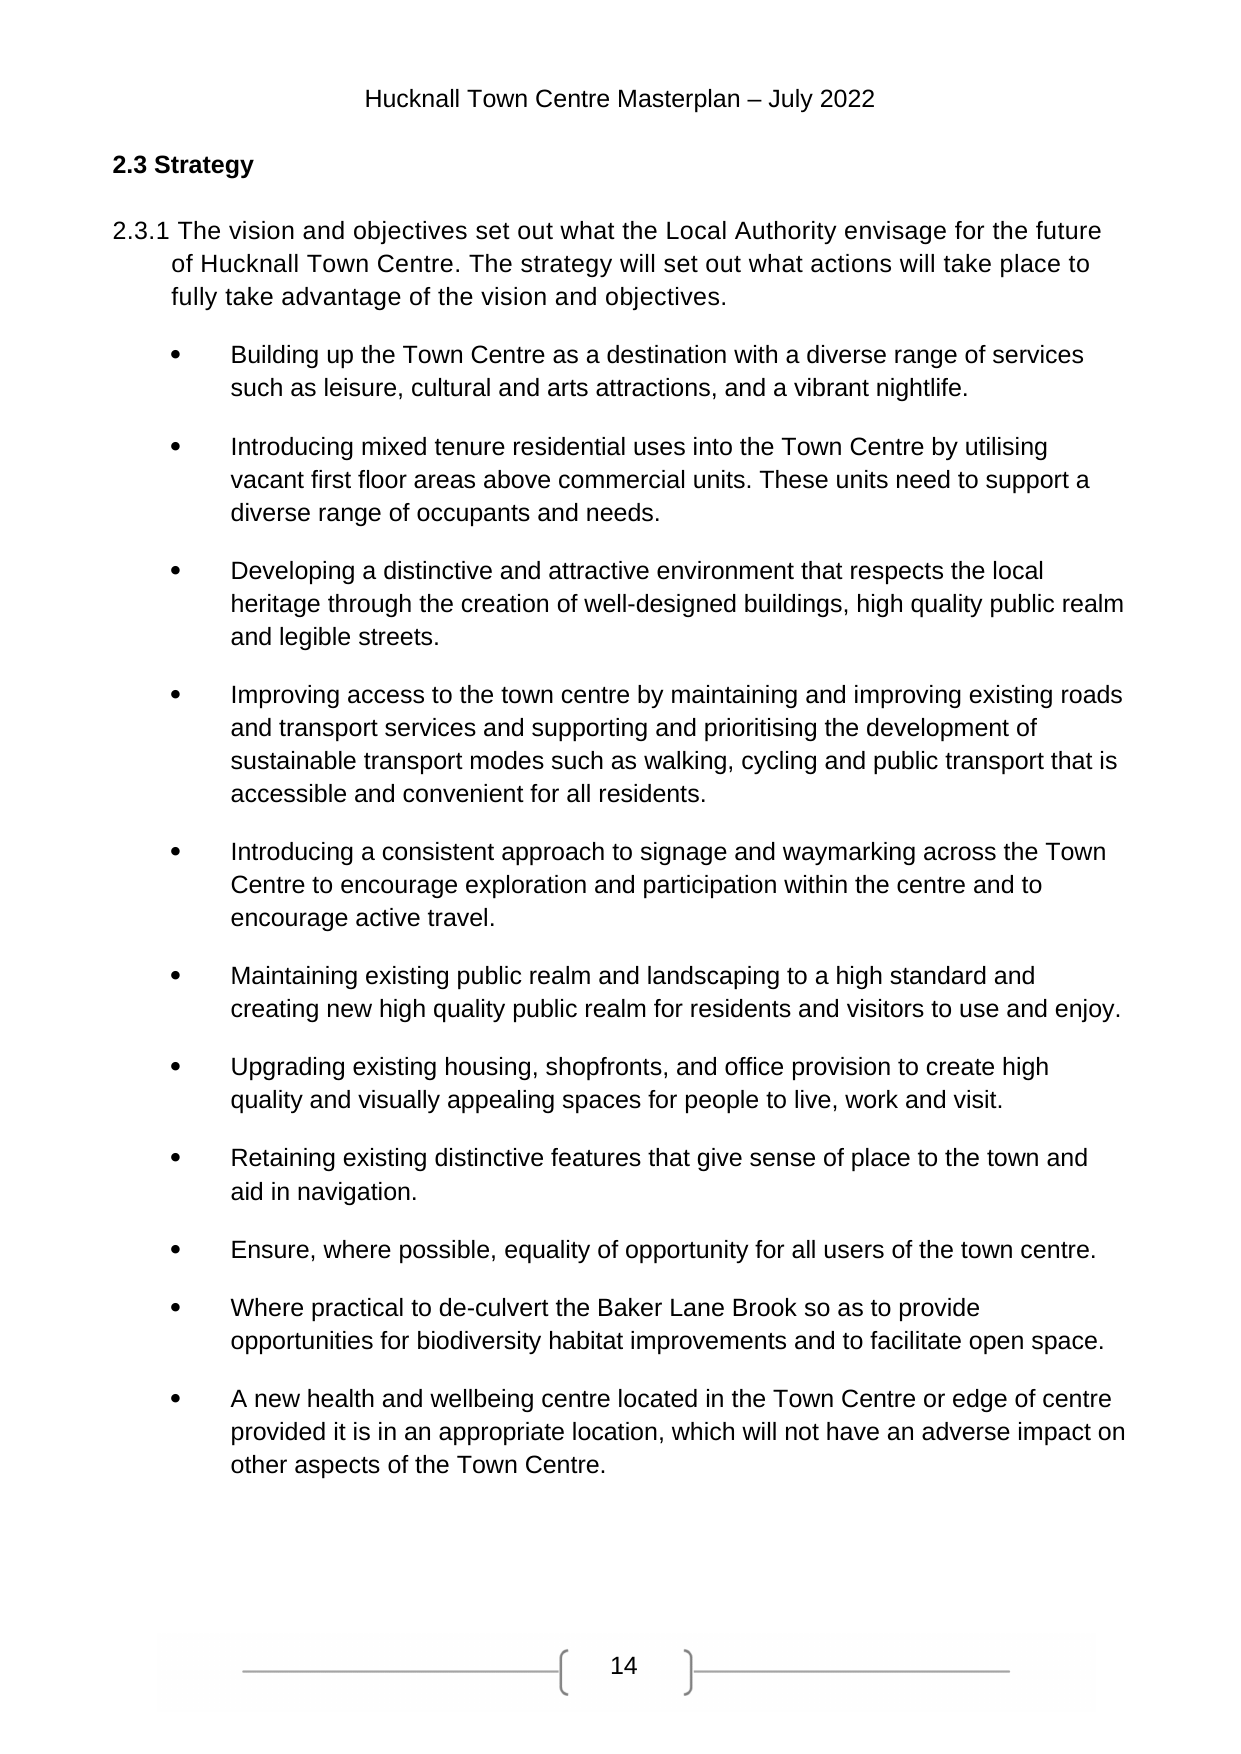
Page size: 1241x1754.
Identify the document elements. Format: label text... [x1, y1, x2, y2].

text Retaining existing distinctive features that give sense of place to the town and aid in navigation. [171, 1143, 1128, 1205]
text Ensure, where possible, equality of opportunity for all users of the town centre. [171, 1234, 1128, 1263]
text A new health and wellbeing centre located in the Town Centre or edge of centre provided it is in an appropriate location, which will not have an adverse impact on other aspects of the Town Centre. [171, 1384, 1128, 1479]
text The vision and objectives set out what the Local Authority envisage for the future of Hucknall Town Centre. The strategy will set out what actions will take place to fully take advantage of the vision and objectives. [112, 216, 1128, 311]
text Developing a distinctive and attractive environment that respects the local heritage through the creation of well-designed buildings, high quality public realm and legible streets. [171, 556, 1128, 651]
text Introducing mixed tenure residential uses into the Town Centre by utilising vacant first floor areas above commercial units. These units need to support a diverse range of occupants and needs. [171, 431, 1128, 526]
text Improving access to the town centre by maintaining and improving existing roads and transport services and supporting and prioritising the development of sustainable transport modes such as walking, cycling and public transport that is accessible and convenient for all residents. [171, 680, 1128, 808]
picture [156, 1633, 1096, 1712]
text Strategy [112, 150, 1128, 179]
text Building up the Town Centre as a destination with a diverse range of services such as leisure, cultural and arts attractions, and a vibrant nightlife. [171, 340, 1128, 402]
text Maintaining existing public realm and landscaping to a high standard and creating new high quality public realm for residents and visitors to use and enjoy. [171, 961, 1128, 1023]
text Introducing a consistent approach to signage and waymarking across the Town Centre to encourage exploration and participation within the centre and to encourage active travel. [171, 837, 1128, 932]
text Upgrading existing housing, shopfronts, and office provision to create high quality and visually appealing spaces for people to live, work and visit. [171, 1052, 1128, 1114]
text Where practical to de-culvert the Baker Lane Brook so as to provide opportunities for biodiversity habitat improvements and to facilitate open space. [171, 1293, 1128, 1354]
